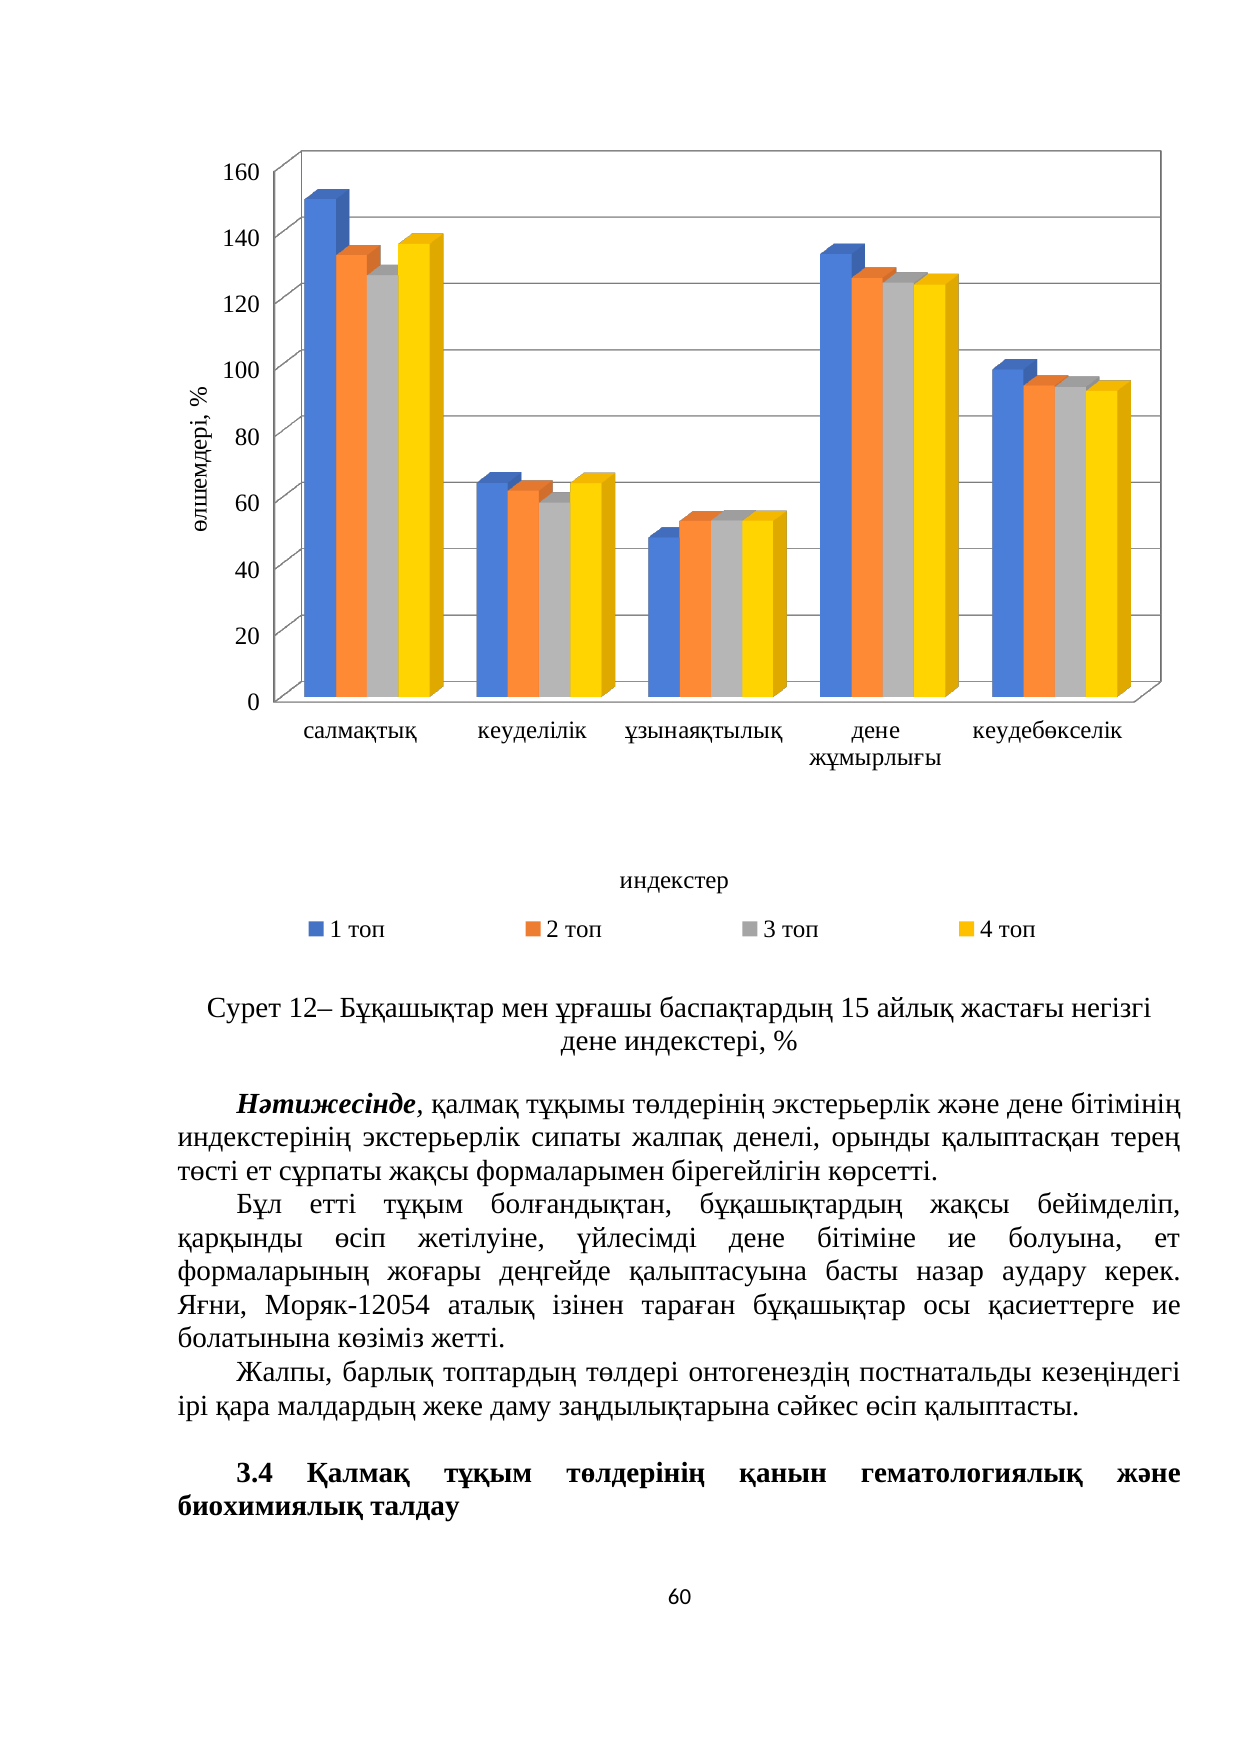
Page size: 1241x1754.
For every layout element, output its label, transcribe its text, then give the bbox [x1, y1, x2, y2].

text Бұл етті тұқым болғандықтан, бұқашықтардың жақсы бейімделіп, қарқынды өсіп жетілуіне, үйлесімді дене бітіміне ие болуына, ет формаларының жоғары деңгейде қалыптасуына басты назар аудару керек. Яғни, Моряк-12054 аталық ізінен тараған бұқашықтар осы қасиеттерге ие болатынына көзіміз жетті. [177, 1186, 1181, 1354]
text Нәтижесінде, қалмақ тұқымы төлдерінің экстерьерлік және дене бітімінің индекстерінің экстерьерлік сипаты жалпақ денелі, орынды қалыптасқан терең төсті ет сұрпаты жақсы формаларымен бірегейлігін көрсетті. [177, 1086, 1181, 1186]
text 3.4 Қалмақ тұқым төлдерінің қанын гематологиялық және биохимиялық талдау [177, 1455, 1181, 1522]
text Сурет 12– Бұқашықтар мен ұрғашы баспақтардың 15 айлық жастағы негізгі дене индекстері, % [177, 990, 1181, 1057]
text Жалпы, барлық топтардың төлдері онтогенездің постнатальды кезеңіндегі ірі қара малдардың жеке даму заңдылықтарына сәйкес өсіп қалыптасты. [177, 1354, 1181, 1421]
